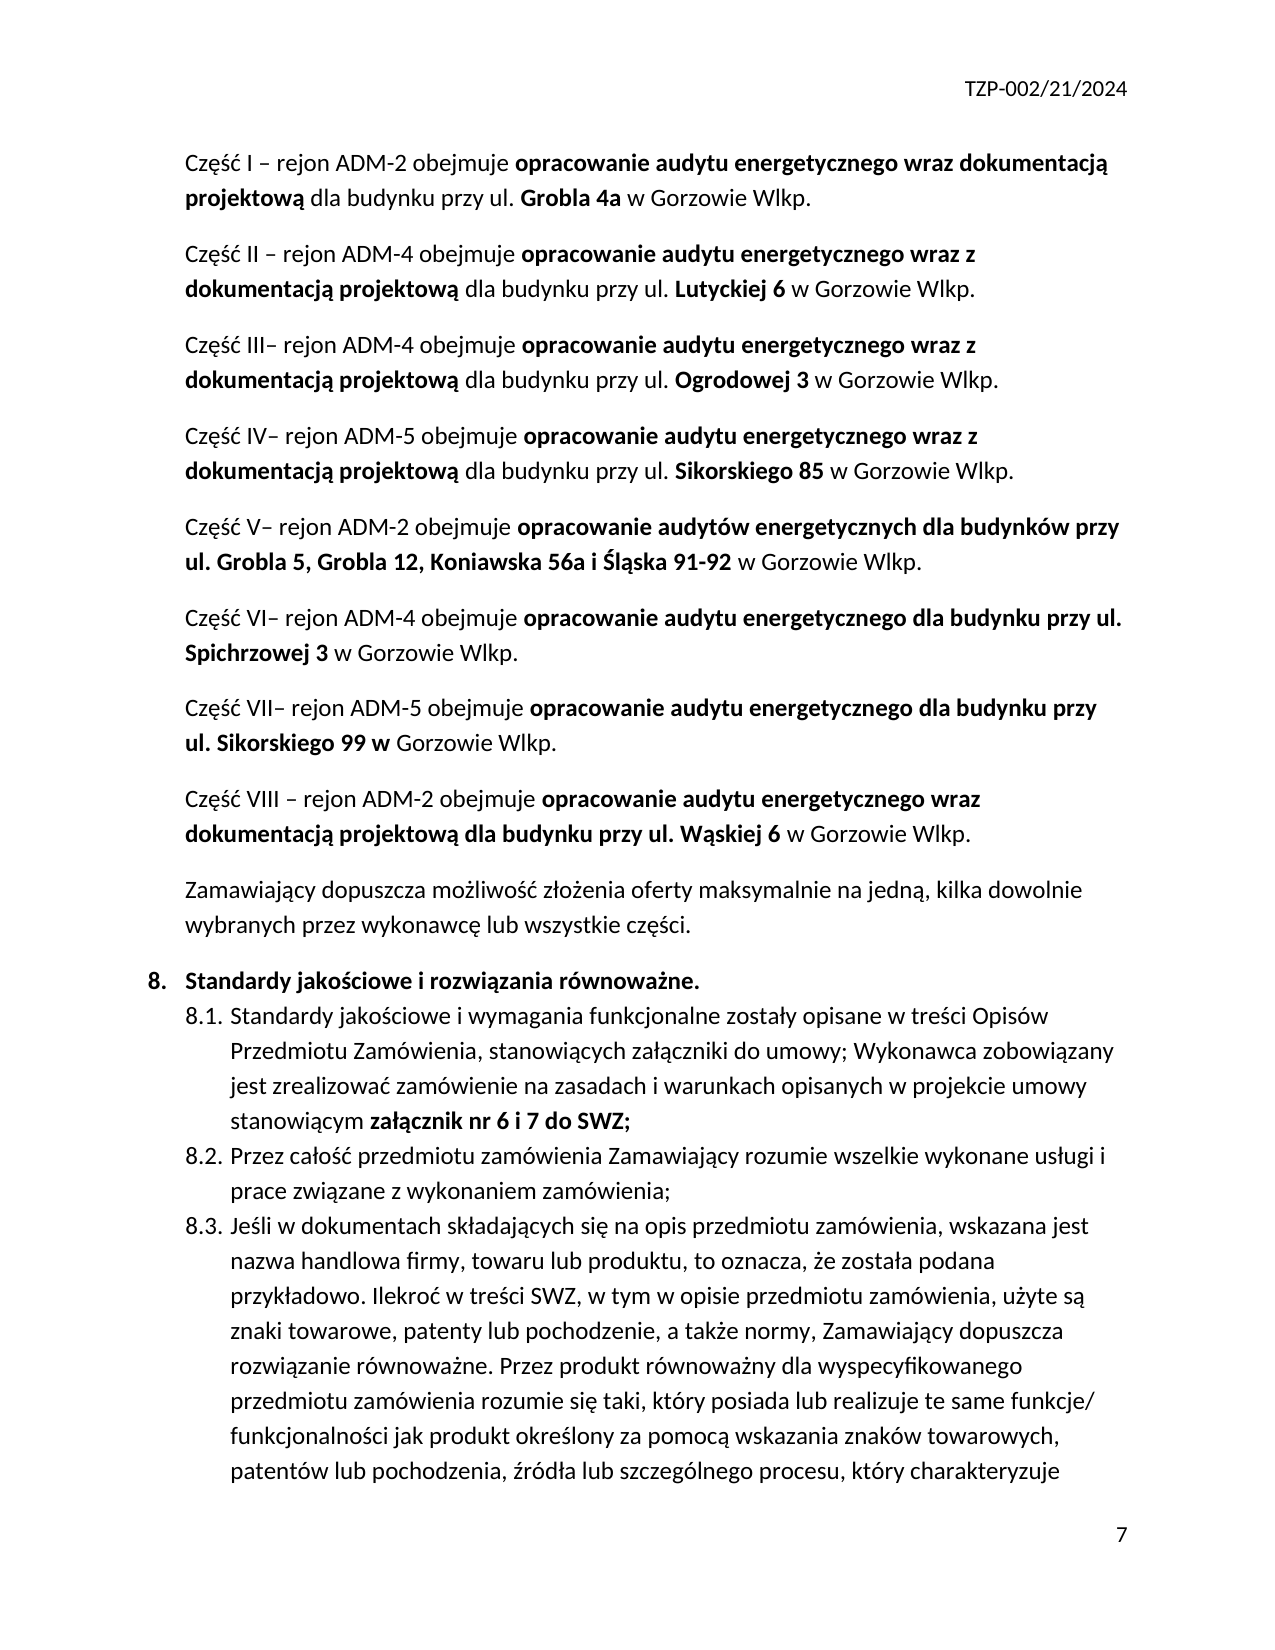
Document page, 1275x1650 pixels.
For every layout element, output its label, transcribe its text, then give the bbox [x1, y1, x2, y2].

list Część IV– rejon ADM-5 obejmuje opracowanie audytu energetycznego wraz z dokumentacją projektową dla budynku przy ul. Sikorskiego 85 w Gorzowie Wlkp. [185, 420, 1127, 486]
list Część III– rejon ADM-4 obejmuje opracowanie audytu energetycznego wraz z dokumentacją projektową dla budynku przy ul. Ogrodowej 3 w Gorzowie Wlkp. [185, 329, 1127, 395]
list Część VI– rejon ADM-4 obejmuje opracowanie audytu energetycznego dla budynku przy ul. Spichrzowej 3 w Gorzowie Wlkp. [185, 602, 1127, 667]
list Część I – rejon ADM-2 obejmuje opracowanie audytu energetycznego wraz dokumentacją projektową dla budynku przy ul. Grobla 4a w Gorzowie Wlkp. [185, 148, 1127, 213]
list Zamawiający dopuszcza możliwość złożenia oferty maksymalnie na jedną, kilka dowolnie wybranych przez wykonawcę lub wszystkie części. [185, 874, 1127, 940]
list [185, 1210, 1127, 1486]
list Część V– rejon ADM-2 obejmuje opracowanie audytów energetycznych dla budynków przy ul. Grobla 5, Grobla 12, Koniawska 56a i Śląska 91-92 w Gorzowie Wlkp. [185, 511, 1127, 576]
list Przez całość przedmiotu zamówienia Zamawiający rozumie wszelkie wykonane usługi i prace związane z wykonaniem zamówienia; [185, 1140, 1127, 1206]
list Część VII– rejon ADM-5 obejmuje opracowanie audytu energetycznego dla budynku przy ul. Sikorskiego 99 w Gorzowie Wlkp. [185, 693, 1127, 758]
list Standardy jakościowe i rozwiązania równoważne. [148, 965, 1127, 996]
list Standardy jakościowe i wymagania funkcjonalne zostały opisane w treści Opisów Przedmiotu Zamówienia, stanowiących załączniki do umowy; Wykonawca zobowiązany jest zrealizować zamówienie na zasadach i warunkach opisanych w projekcie umowy stanowiącym załącznik nr 6 i 7 do SWZ; [185, 1000, 1127, 1136]
list Część II – rejon ADM-4 obejmuje opracowanie audytu energetycznego wraz z dokumentacją projektową dla budynku przy ul. Lutyckiej 6 w Gorzowie Wlkp. [185, 238, 1127, 304]
list Część VIII – rejon ADM-2 obejmuje opracowanie audytu energetycznego wraz dokumentacją projektową dla budynku przy ul. Wąskiej 6 w Gorzowie Wlkp. [185, 783, 1127, 849]
